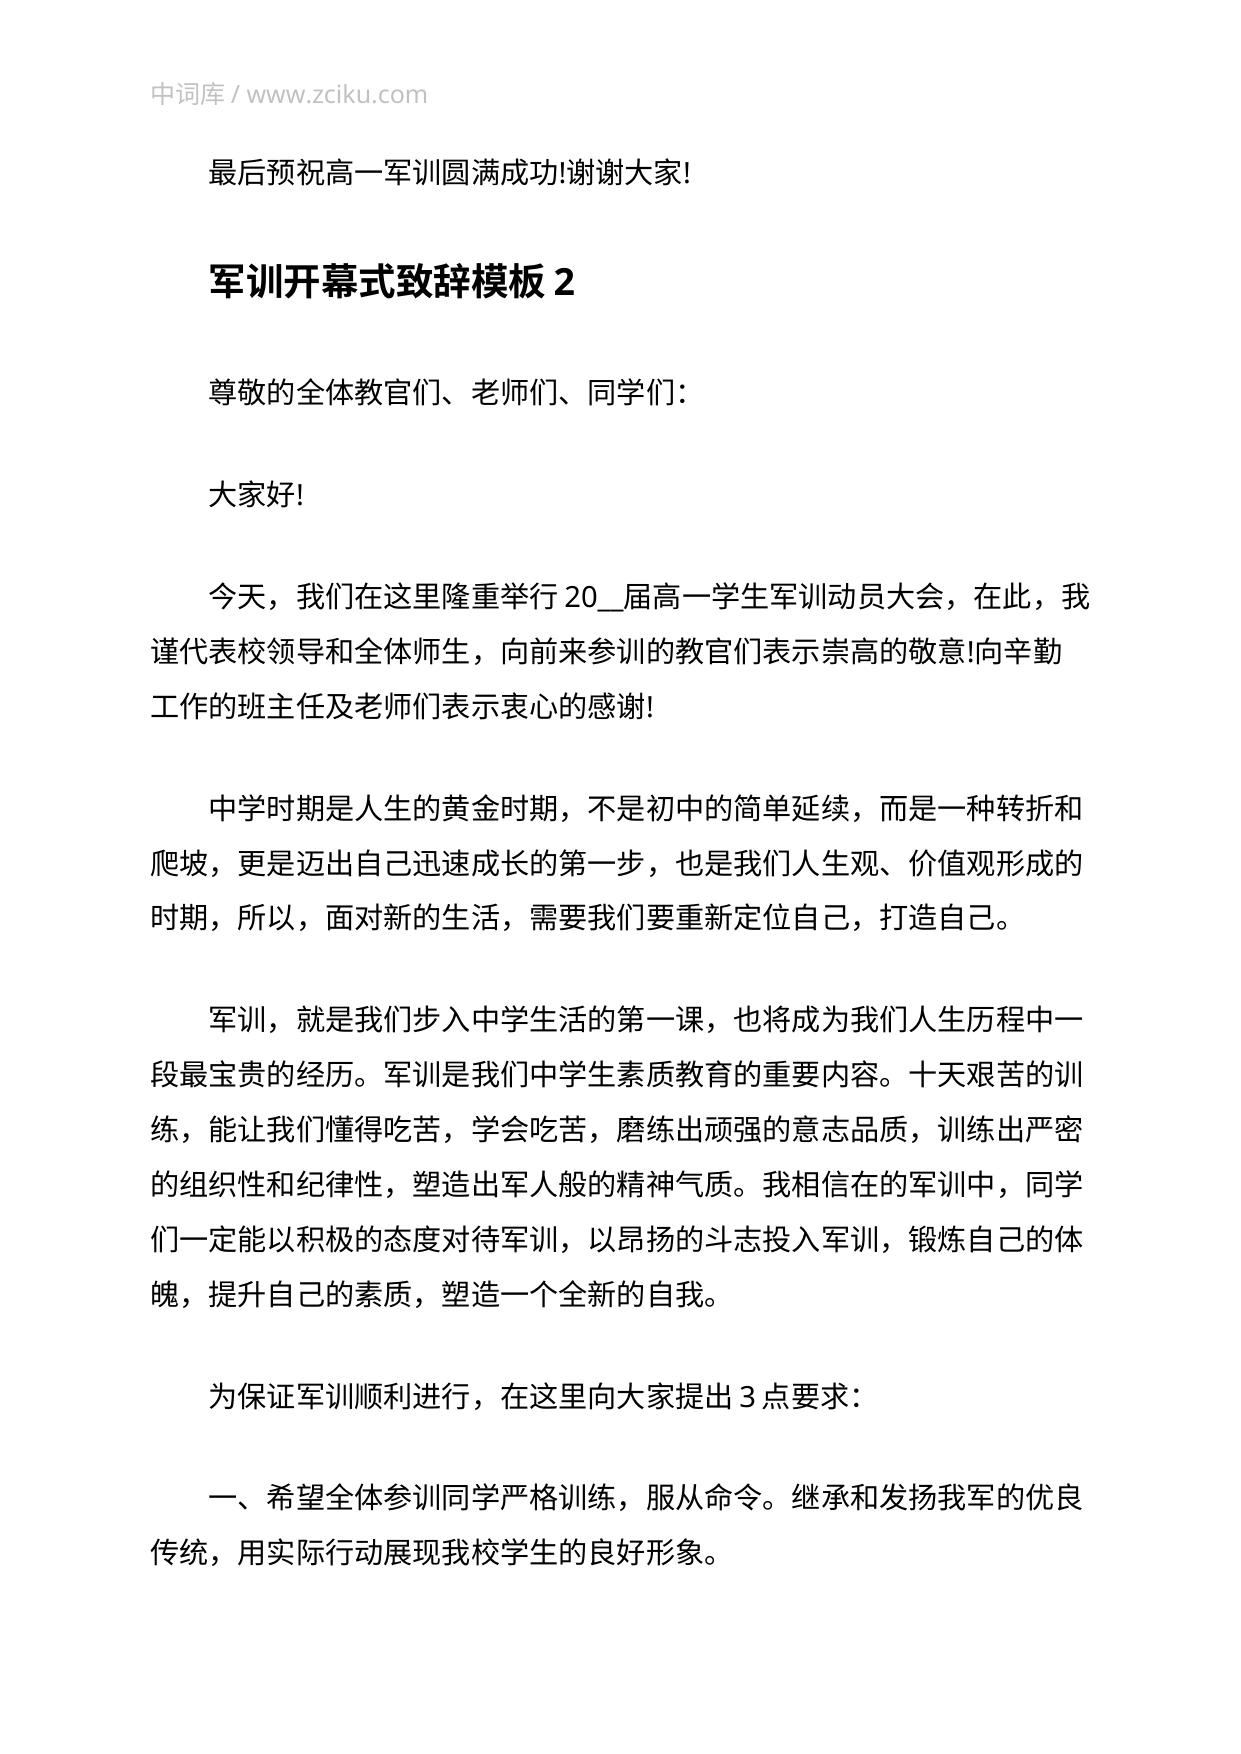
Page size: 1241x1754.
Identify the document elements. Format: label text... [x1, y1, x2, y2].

text 军训开幕式致辞模板2 [150, 252, 1090, 306]
text 为保证军训顺利进行，在这里向大家提出3点要求： [150, 1373, 1090, 1416]
text 一、希望全体参训同学严格训练，服从命令。继承和发扬我军的优良传统，用实际行动展现我校学生的良好形象。 [150, 1475, 1090, 1572]
text 尊敬的全体教官们、老师们、同学们： [150, 369, 1090, 412]
text 大家好! [150, 471, 1090, 514]
text 中学时期是人生的黄金时期，不是初中的简单延续，而是一种转折和爬坡，更是迈出自己迅速成长的第一步，也是我们人生观、价值观形成的时期，所以，面对新的生活，需要我们要重新定位自己，打造自己。 [150, 785, 1090, 937]
text 军训，就是我们步入中学生活的第一课，也将成为我们人生历程中一段最宝贵的经历。军训是我们中学生素质教育的重要内容。十天艰苦的训练，能让我们懂得吃苦，学会吃苦，磨练出顽强的意志品质，训练出严密的组织性和纪律性，塑造出军人般的精神气质。我相信在的军训中，同学们一定能以积极的态度对待军训，以昂扬的斗志投入军训，锻炼自己的体魄，提升自己的素质，塑造一个全新的自我。 [150, 997, 1090, 1314]
text 最后预祝高一军训圆满成功!谢谢大家! [150, 150, 1090, 192]
text 今天，我们在这里隆重举行20__届高一学生军训动员大会，在此，我谨代表校领导和全体师生，向前来参训的教官们表示崇高的敬意!向辛勤工作的班主任及老师们表示衷心的感谢! [150, 573, 1090, 726]
